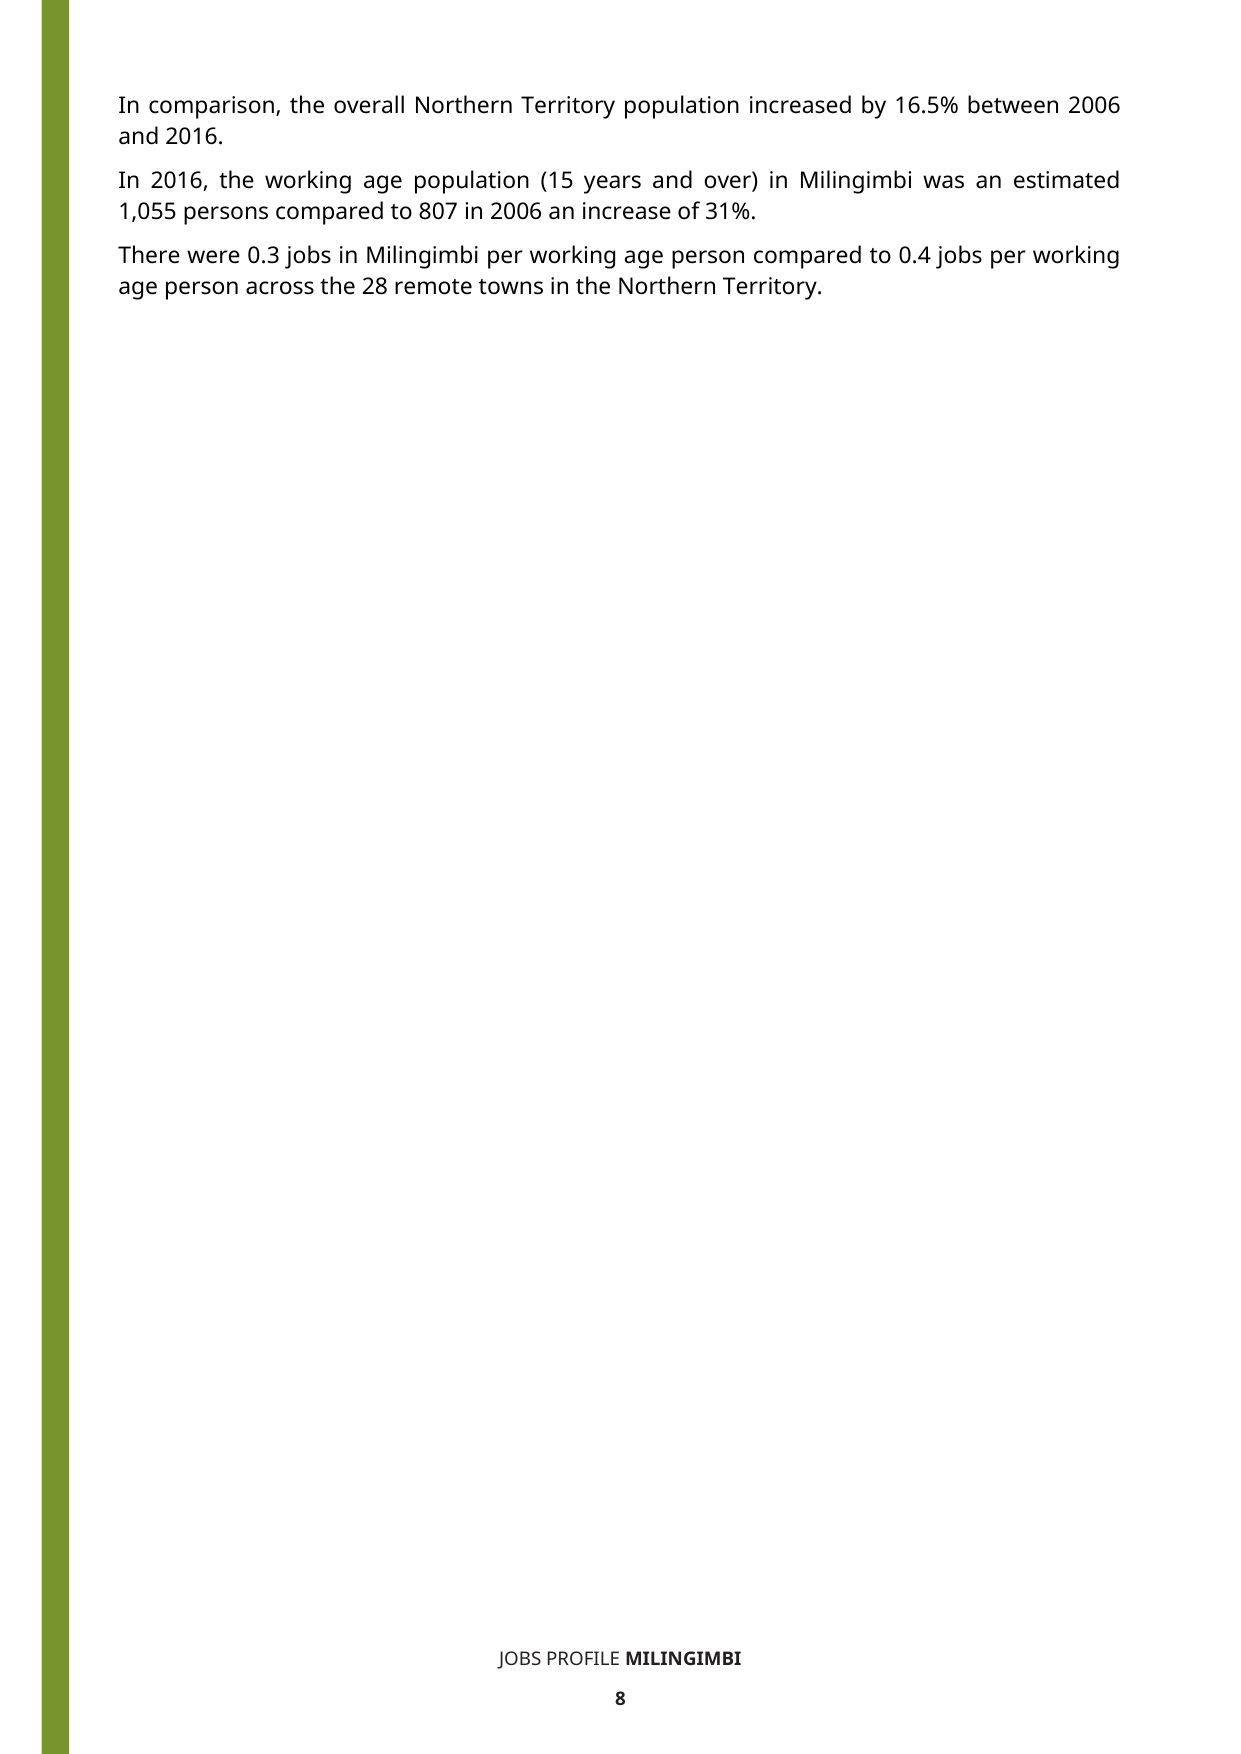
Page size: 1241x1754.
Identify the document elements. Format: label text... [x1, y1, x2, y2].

text In comparison, the overall Northern Territory population increased by 16.5% between 2006 and 2016. [118, 89, 1122, 151]
text In 2016, the working age population (15 years and over) in Milingimbi was an estimated 1,055 persons compared to 807 in 2006 an increase of 31%. [118, 164, 1122, 226]
text There were 0.3 jobs in Milingimbi per working age person compared to 0.4 jobs per working age person across the 28 remote towns in the Northern Territory. [118, 239, 1122, 301]
